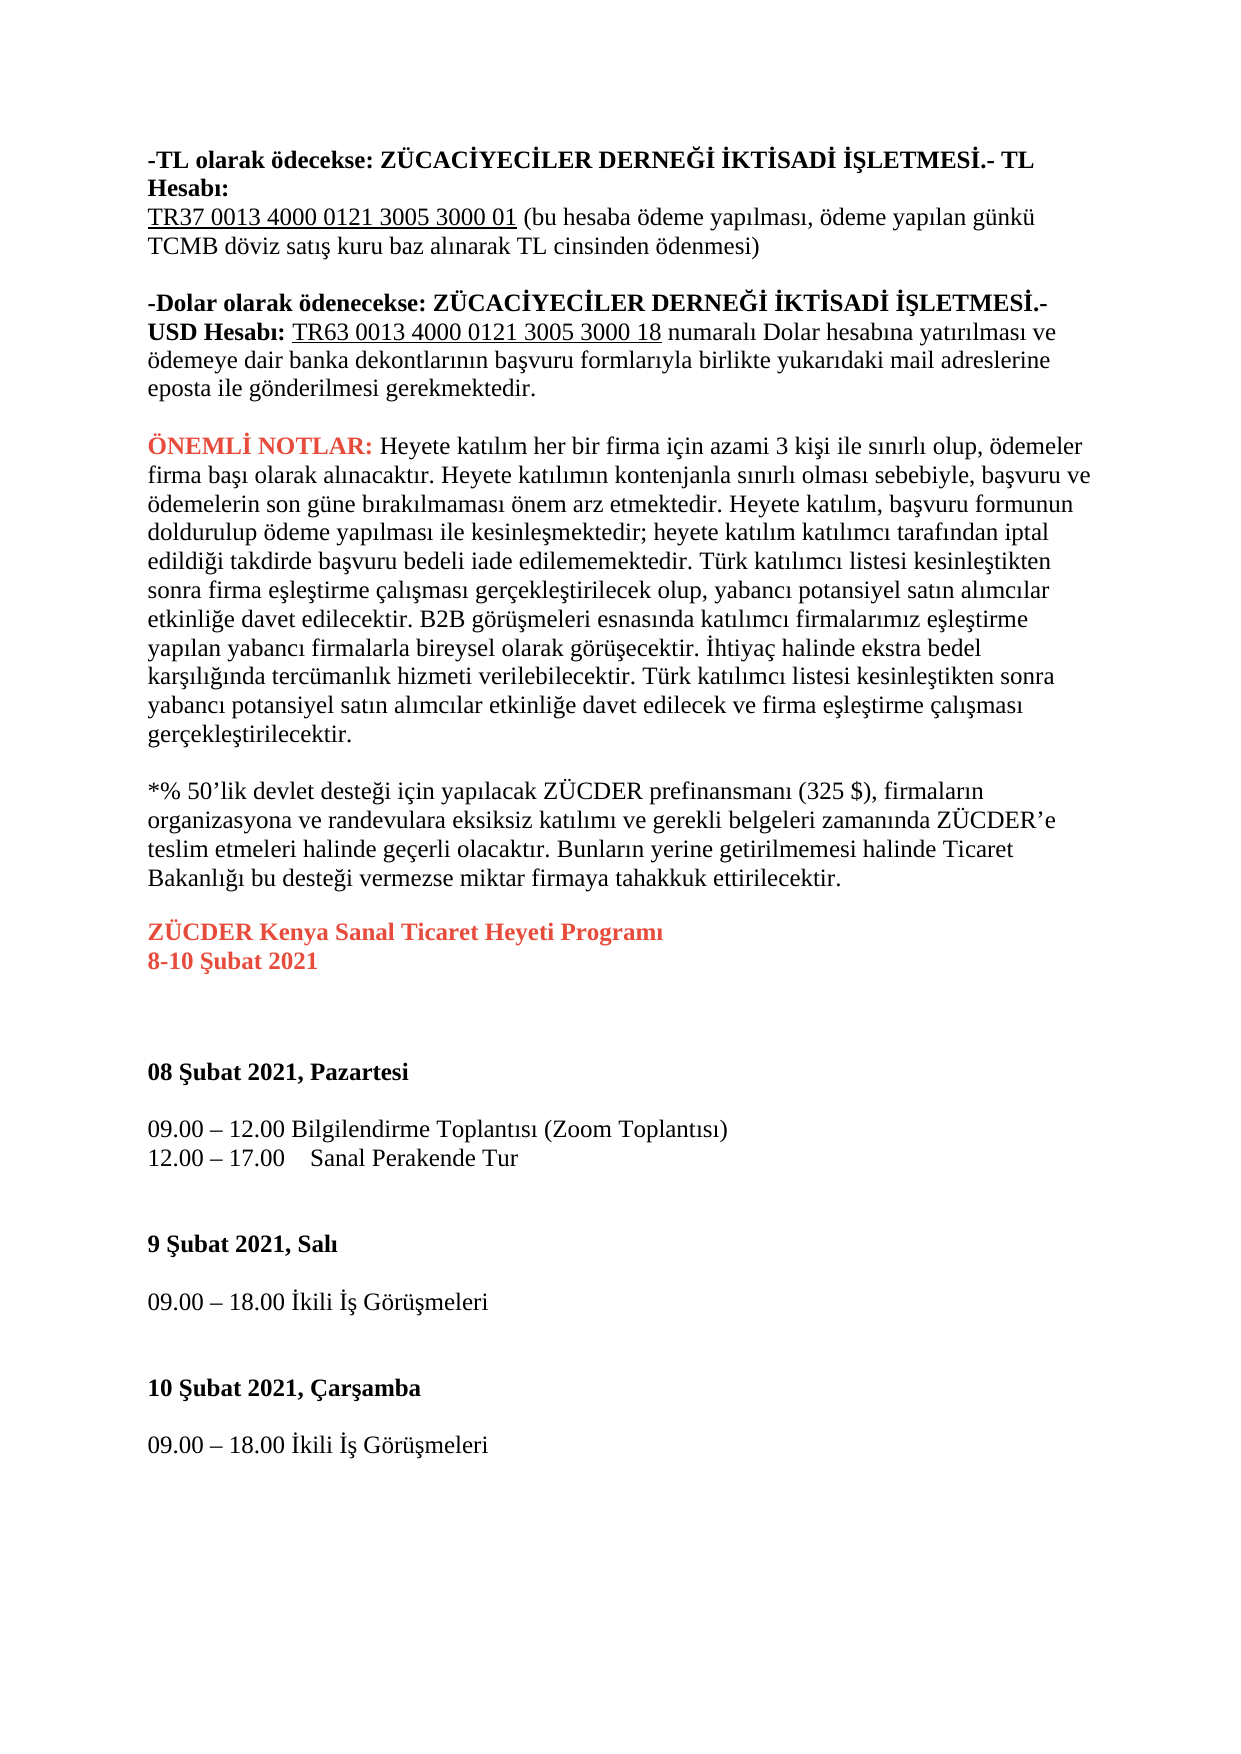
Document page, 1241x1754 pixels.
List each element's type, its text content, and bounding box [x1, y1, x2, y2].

text 12.00 – 17.00 Sanal Perakende Tur [147, 1143, 1103, 1172]
subtitle -TL olarak ödecekse: ZÜCACİYECİLER DERNEĞİ İKTİSADİ İŞLETMESİ.- TL [147, 145, 1103, 174]
text -Dolar olarak ödenecekse: ZÜCACİYECİLER DERNEĞİ İKTİSADİ İŞLETMESİ.- USD Hesabı: TR63 0013 4000 0121 3005 3000 18 numaralı Dolar hesabına yatırılması ve ödemeye dair banka dekontlarının başvuru formlarıyla birlikte yukarıdaki mail adreslerine eposta ile gönderilmesi gerekmektedir. [147, 289, 1058, 402]
text 09.00 – 12.00 Bilgilendirme Toplantısı (Zoom Toplantısı) [147, 1114, 1103, 1143]
text Hesabı: [147, 174, 1103, 202]
text ÖNEMLİ NOTLAR: Heyete katılım her bir firma için azami 3 kişi ile sınırlı olup, ödemeler firma başı olarak alınacaktır. Heyete katılımın kontenjanla sınırlı olması sebebiyle, başvuru ve ödemelerin son güne bırakılmaması önem arz etmektedir. Heyete katılım, başvuru formunun doldurulup ödeme yapılması ile kesinleşmektedir; heyete katılım katılımcı tarafından iptal edildiği takdirde başvuru bedeli iade edilememektedir. Türk katılımcı listesi kesinleştikten sonra firma eşleştirme çalışması gerçekleştirilecek olup, yabancı potansiyel satın alımcılar [147, 431, 1093, 604]
text TR37 0013 4000 0121 3005 3000 01 (bu hesaba ödeme yapılması, ödeme yapılan günkü TCMB döviz satış kuru baz alınarak TL cinsinden ödenmesi) [147, 202, 1037, 260]
text *% 50’lik devlet desteği için yapılacak ZÜCDER prefinansmanı (325 $), firmaların organizasyona ve randevulara eksiksiz katılımı ve gerekli belgeleri zamanında ZÜCDER’e teslim etmeleri halinde geçerli olacaktır. Bunların yerine getirilmemesi halinde Ticaret Bakanlığı bu desteği vermezse miktar firmaya tahakkuk ettirilecektir. [147, 776, 1058, 891]
text 08 Şubat 2021, Pazartesi [147, 1057, 1103, 1086]
subtitle 9 Şubat 2021, Salı [147, 1229, 1103, 1258]
subtitle ZÜCDER Kenya Sanal Ticaret Heyeti Programı 8-10 Şubat 2021 [147, 917, 663, 974]
text 09.00 – 18.00 İkili İş Görüşmeleri [147, 1287, 1103, 1315]
subtitle 10 Şubat 2021, Çarşamba [147, 1373, 1103, 1402]
text etkinliğe davet edilecektir. B2B görüşmeleri esnasında katılımcı firmalarımız eşleştirme yapılan yabancı firmalarla bireysel olarak görüşecektir. İhtiyaç halinde ekstra bedel karşılığında tercümanlık hizmeti verilebilecektir. Türk katılımcı listesi kesinleştikten sonra yabancı potansiyel satın alımcılar etkinliğe davet edilecek ve firma eşleştirme çalışması gerçekleştirilecektir. [147, 604, 1057, 748]
text 09.00 – 18.00 İkili İş Görüşmeleri [147, 1431, 1103, 1459]
